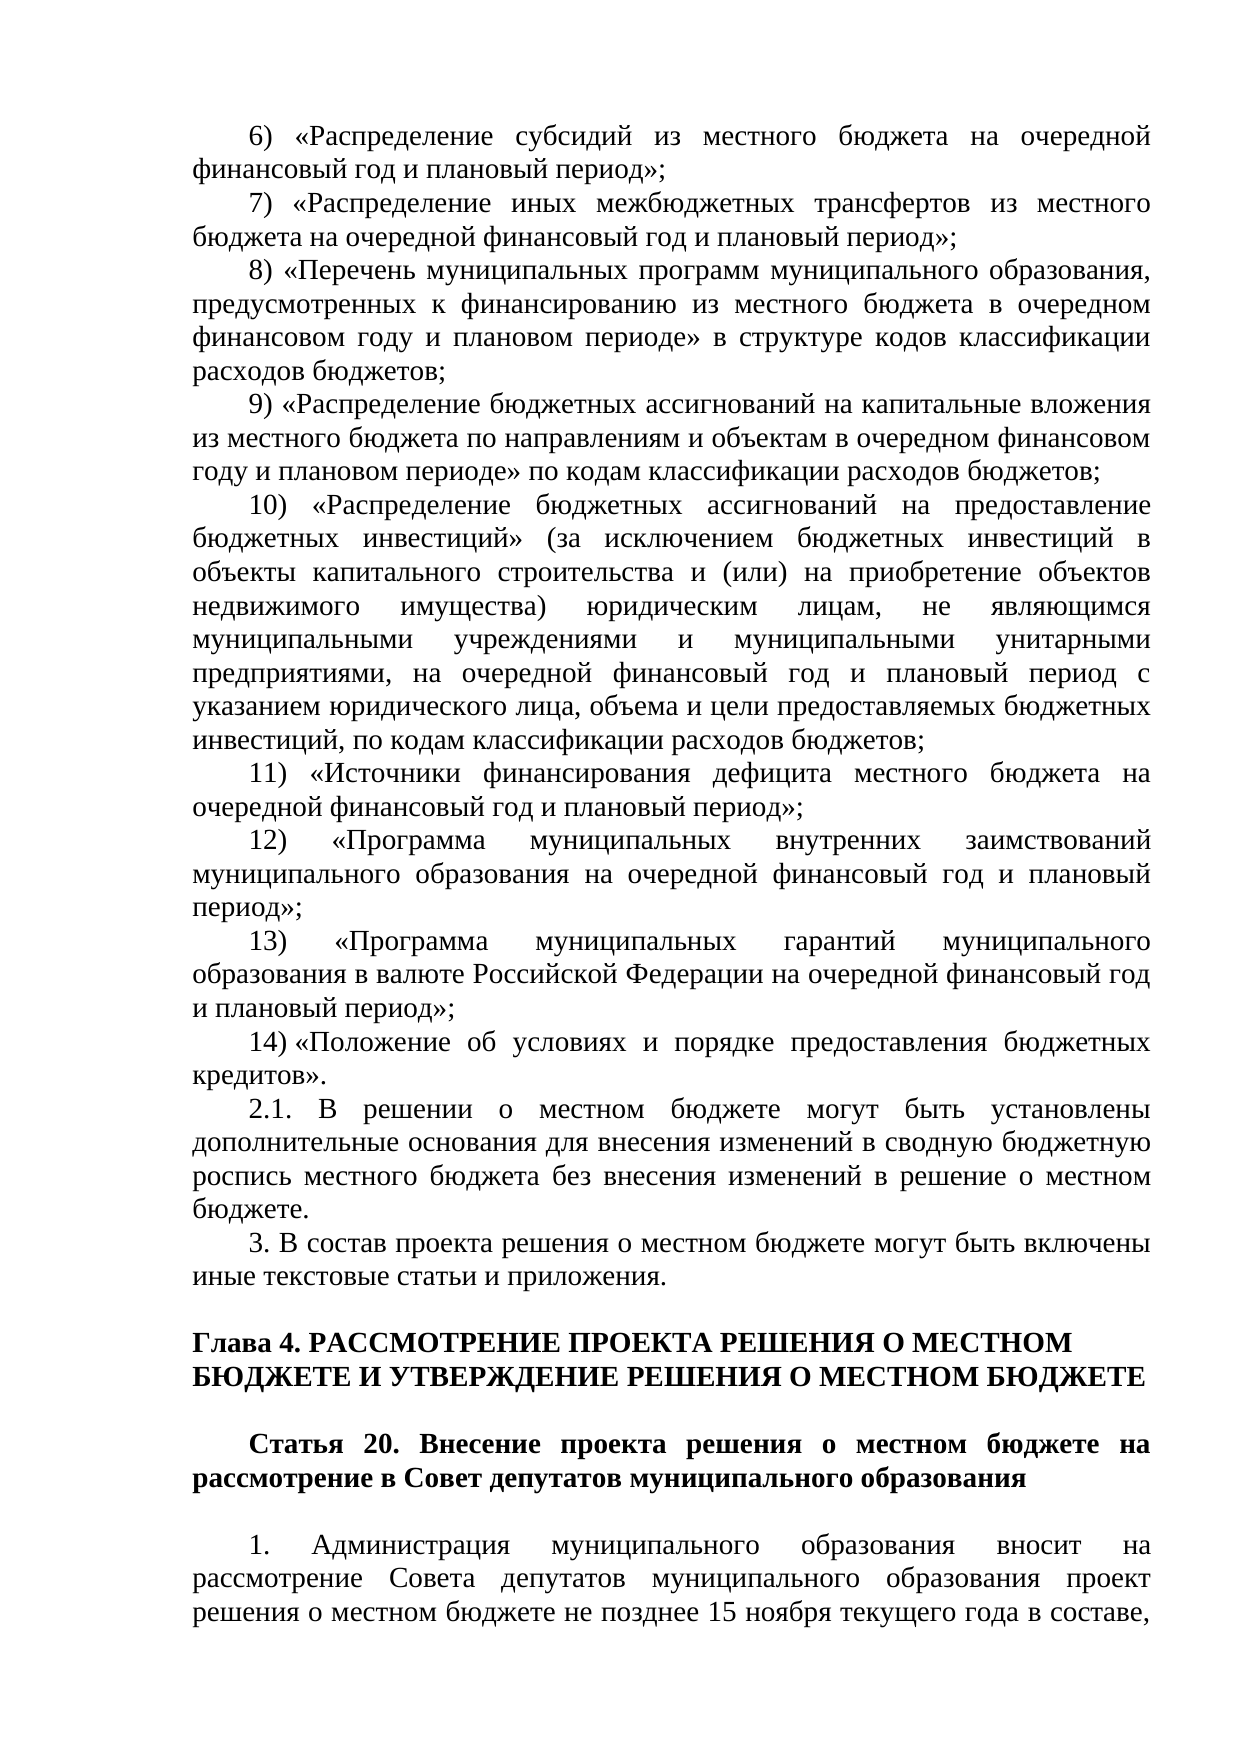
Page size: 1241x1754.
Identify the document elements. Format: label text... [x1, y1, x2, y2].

text 8) «Перечень муниципальных программ муниципального образования, предусмотренных к финансированию из местного бюджета в очередном финансовом году и плановом периоде» в структуре кодов классификации расходов бюджетов; [192, 252, 1152, 386]
text Статья 20. Внесение проекта решения о местном бюджете на рассмотрение в Совет депутатов муниципального образования [192, 1426, 1152, 1493]
text 6) «Распределение субсидий из местного бюджета на очередной финансовый год и плановый период»; [192, 118, 1152, 185]
text 2.1. В решении о местном бюджете могут быть установлены дополнительные основания для внесения изменений в сводную бюджетную роспись местного бюджета без внесения изменений в решение о местном бюджете. [192, 1091, 1152, 1225]
text БЮДЖЕТЕ И УТВЕРЖДЕНИЕ РЕШЕНИЯ О МЕСТНОМ БЮДЖЕТЕ [192, 1359, 1152, 1393]
text 10) «Распределение бюджетных ассигнований на предоставление бюджетных инвестиций» (за исключением бюджетных инвестиций в объекты капитального строительства и (или) на приобретение объектов недвижимого имущества) юридическим лицам, не являющимся муниципальными учреждениями и муниципальными унитарными предприятиями, на очередной финансовый год и плановый период с указанием юридического лица, объема и цели предоставляемых бюджетных инвестиций, по кодам классификации расходов бюджетов; [192, 487, 1152, 755]
text Глава 4. РАССМОТРЕНИЕ ПРОЕКТА РЕШЕНИЯ О МЕСТНОМ [192, 1326, 1152, 1359]
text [192, 1527, 1152, 1627]
text 9) «Распределение бюджетных ассигнований на капитальные вложения из местного бюджета по направлениям и объектам в очередном финансовом году и плановом периоде» по кодам классификации расходов бюджетов; [192, 386, 1152, 487]
text 12) «Программа муниципальных внутренних заимствований муниципального образования на очередной финансовый год и плановый период»; [192, 822, 1152, 923]
text 11) «Источники финансирования дефицита местного бюджета на очередной финансовый год и плановый период»; [192, 755, 1152, 822]
text 3. В состав проекта решения о местном бюджете могут быть включены иные текстовые статьи и приложения. [192, 1225, 1152, 1292]
text 14) «Положение об условиях и порядке предоставления бюджетных кредитов». [192, 1024, 1152, 1091]
text 13) «Программа муниципальных гарантий муниципального образования в валюте Российской Федерации на очередной финансовый год и плановый период»; [192, 923, 1152, 1024]
text 7) «Распределение иных межбюджетных трансфертов из местного бюджета на очередной финансовый год и плановый период»; [192, 185, 1152, 252]
